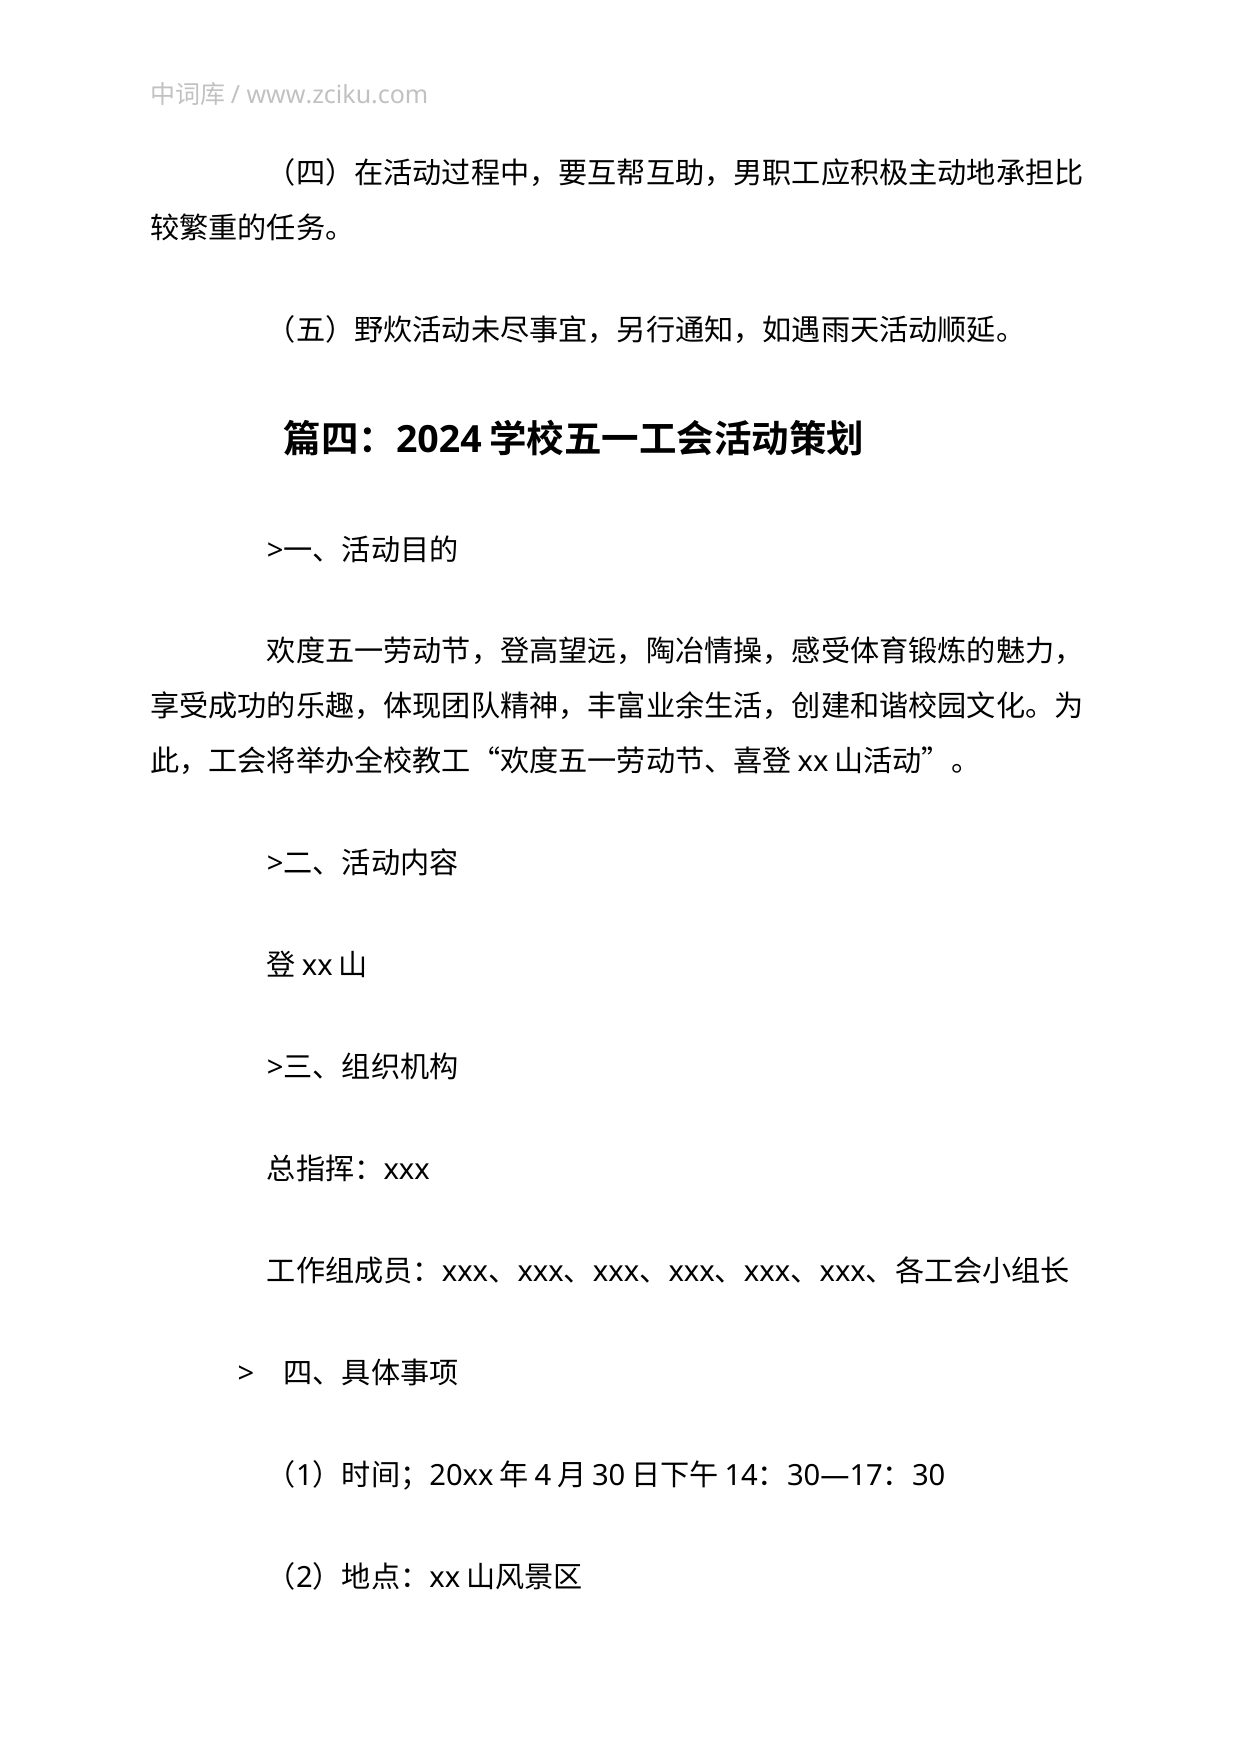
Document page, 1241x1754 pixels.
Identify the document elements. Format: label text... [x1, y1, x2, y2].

text 欢度五一劳动节，登高望远，陶冶情操，感受体育锻炼的魅力，享受成功的乐趣，体现团队精神，丰富业余生活，创建和谐校园文化。为此，工会将举办全校教工“欢度五一劳动节、喜登xx山活动”。 [150, 628, 1090, 780]
text > 四、具体事项 [150, 1350, 1090, 1392]
text >三、组织机构 [150, 1044, 1090, 1086]
text （五）野炊活动未尽事宜，另行通知，如遇雨天活动顺延。 [150, 307, 1090, 349]
text >一、活动目的 [150, 526, 1090, 568]
text （2）地点：xx山风景区 [150, 1554, 1090, 1596]
text （四）在活动过程中，要互帮互助，男职工应积极主动地承担比较繁重的任务。 [150, 150, 1090, 247]
text >二、活动内容 [150, 840, 1090, 882]
text 工作组成员：xxx、xxx、xxx、xxx、xxx、xxx、各工会小组长 [150, 1248, 1090, 1290]
text （1）时间；20xx年4月30日下午14：30—17：30 [150, 1452, 1090, 1494]
text 篇四：2024学校五一工会活动策划 [150, 408, 1090, 463]
text 总指挥：xxx [150, 1146, 1090, 1188]
text 登xx山 [150, 942, 1090, 984]
